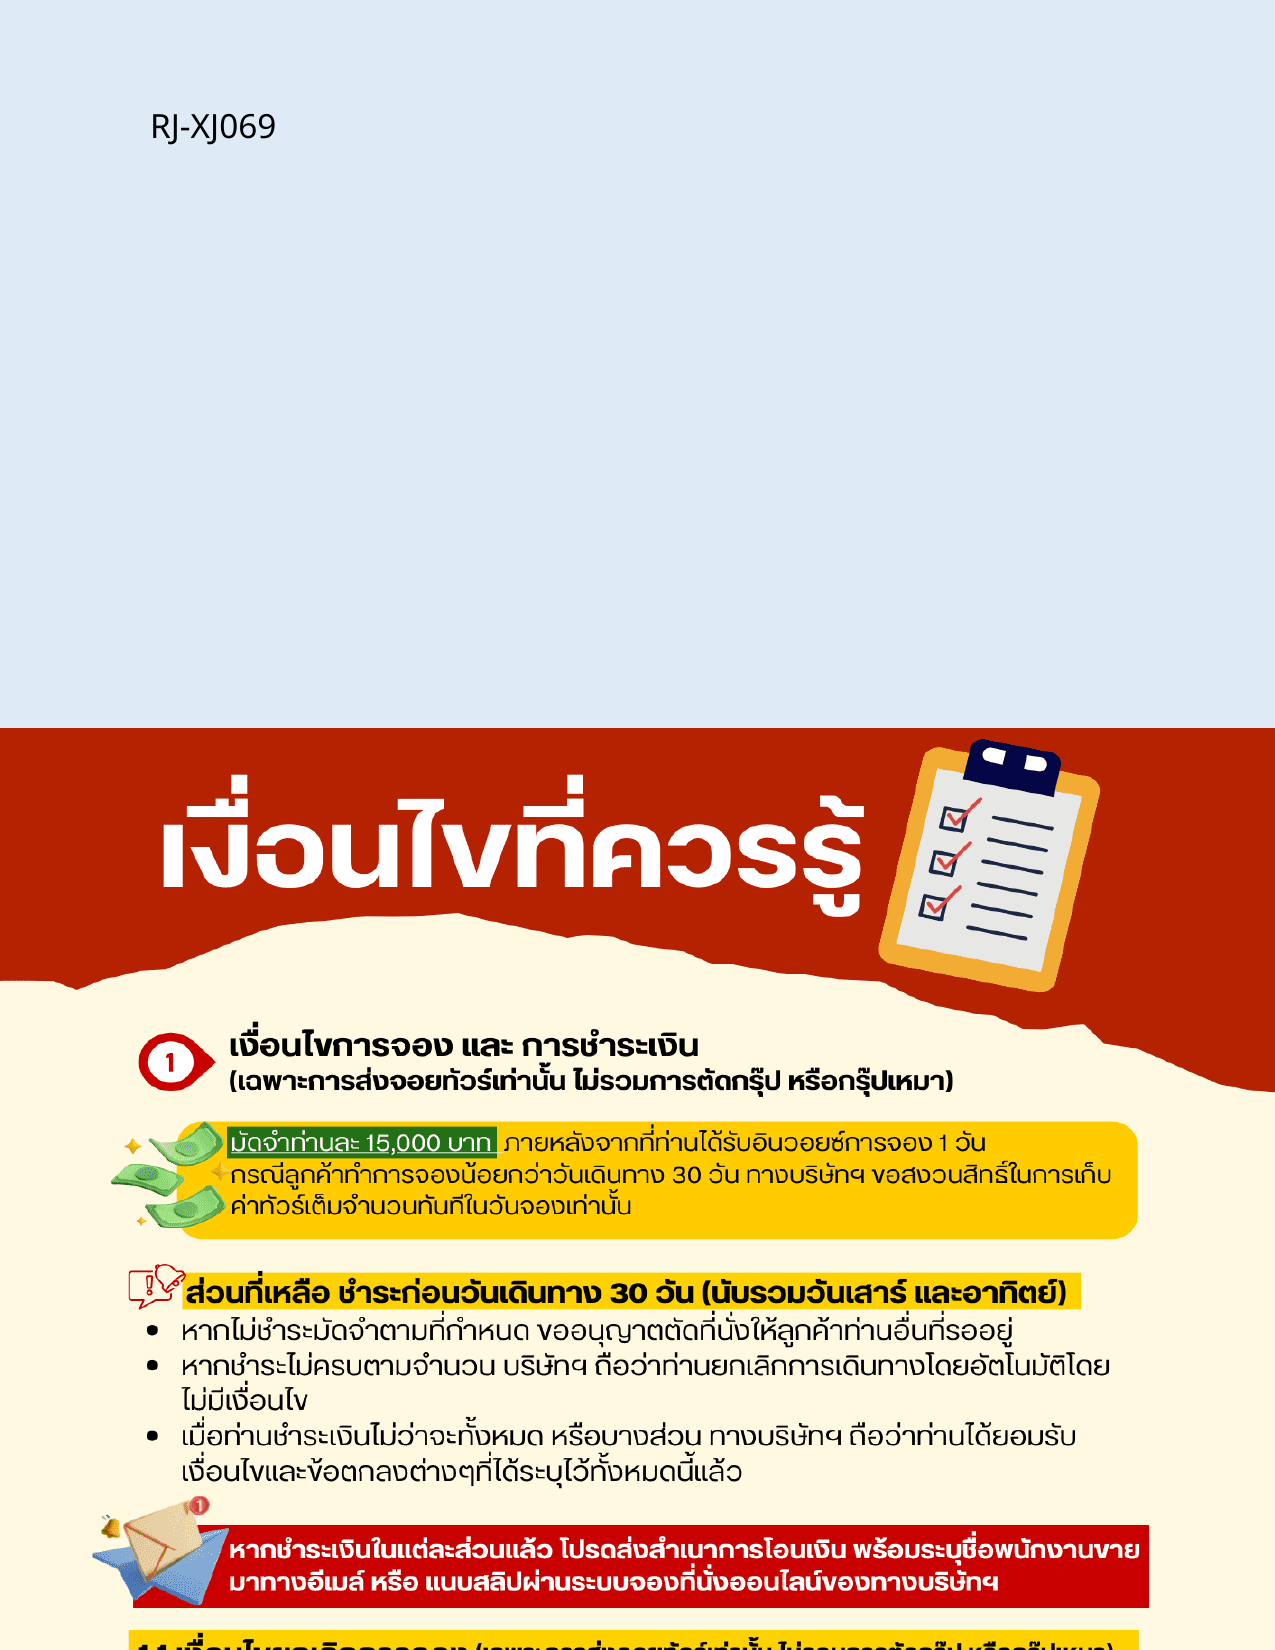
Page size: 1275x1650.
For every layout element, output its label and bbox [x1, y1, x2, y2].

picture [0, 728, 1275, 1650]
